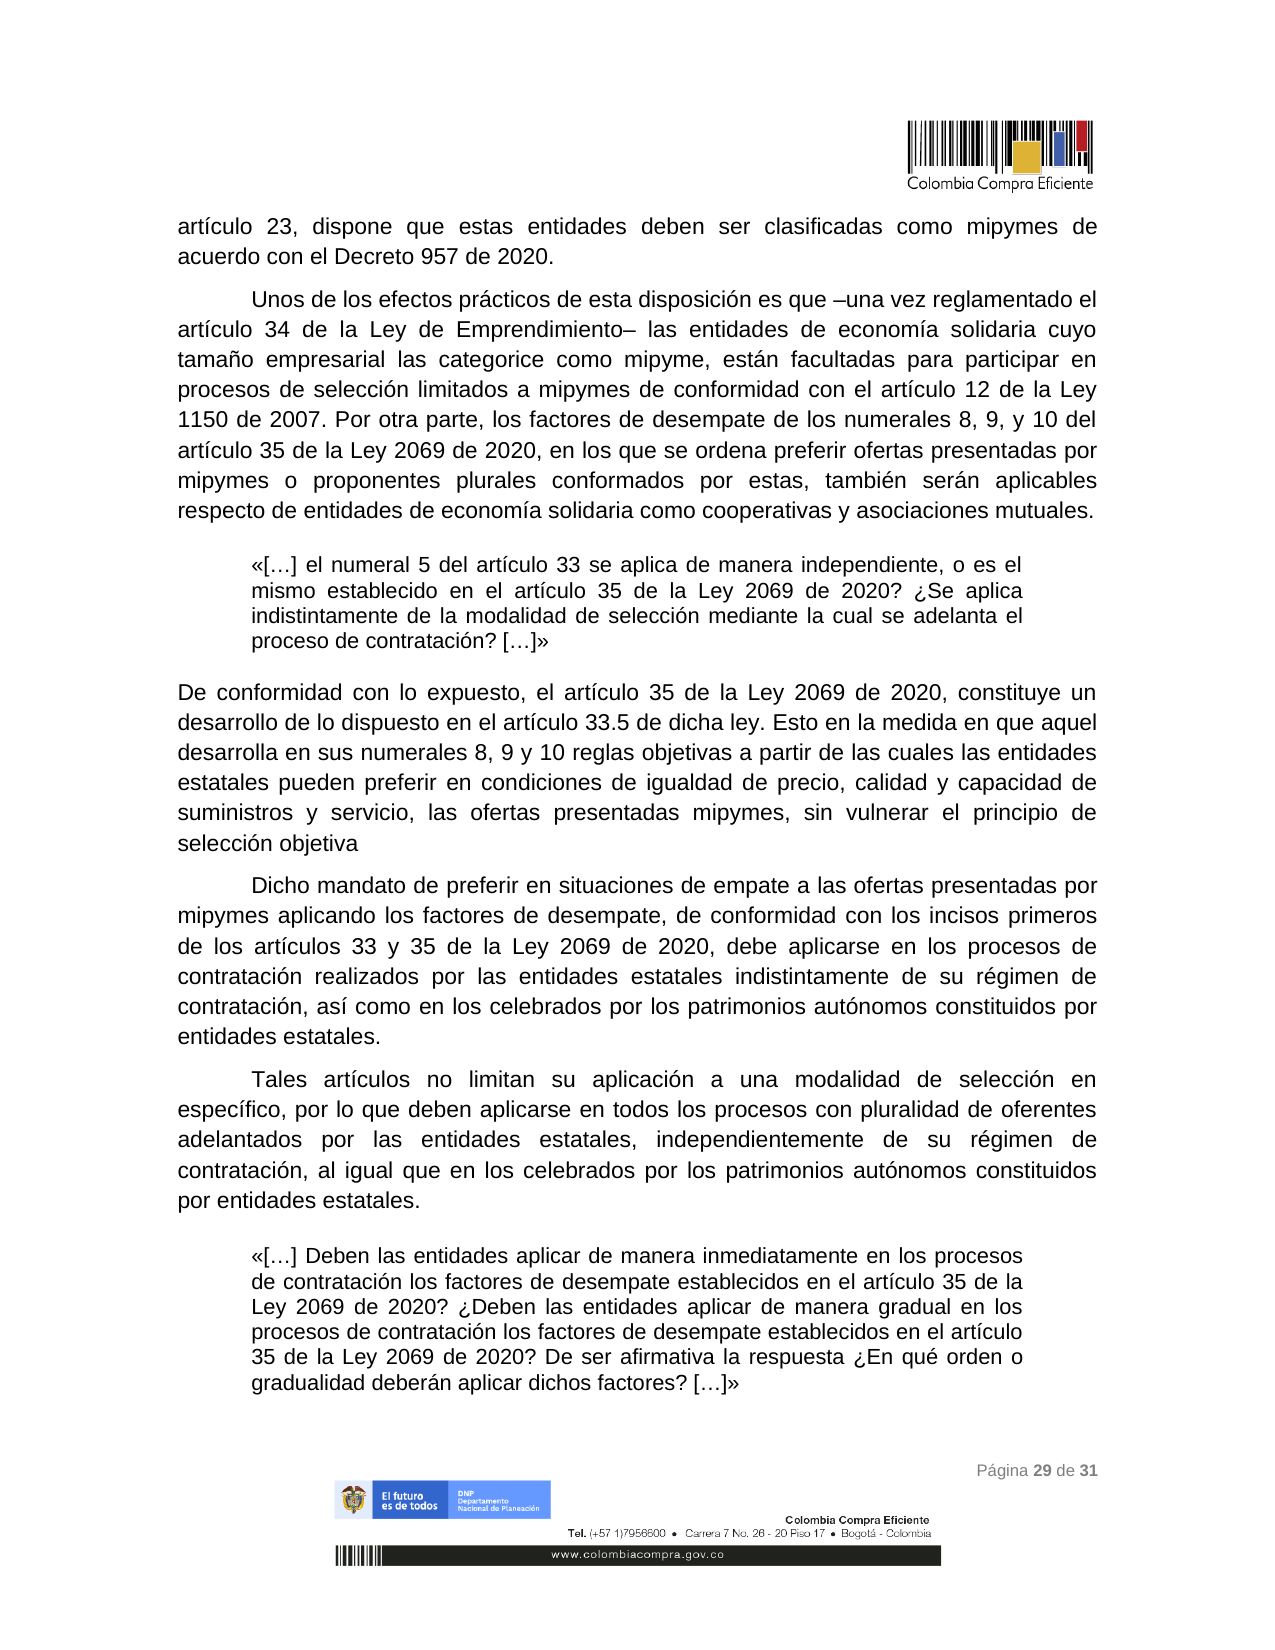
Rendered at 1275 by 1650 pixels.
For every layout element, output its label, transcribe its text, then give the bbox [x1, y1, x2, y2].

text Unos de los efectos prácticos de esta disposición es que –una vez reglamentado el artículo 34 de la Ley de Emprendimiento– las entidades de economía solidaria cuyo tamaño empresarial las categorice como mipyme, están facultadas para participar en procesos de selección limitados a mipymes de conformidad con el artículo 12 de la Ley 1150 de 2007. Por otra parte, los factores de desempate de los numerales 8, 9, y 10 del artículo 35 de la Ley 2069 de 2020, en los que se ordena preferir ofertas presentadas por mipymes o proponentes plurales conformados por estas, también serán aplicables respecto de entidades de economía solidaria como cooperativas y asociaciones mutuales. [177, 286, 1098, 523]
text Tales artículos no limitan su aplicación a una modalidad de selección en específico, por lo que deben aplicarse en todos los procesos con pluralidad de oferentes adelantados por las entidades estatales, independientemente de su régimen de contratación, al igual que en los celebrados por los patrimonios autónomos constituidos por entidades estatales. [177, 1066, 1098, 1213]
picture [334, 1480, 942, 1566]
text «[…] Deben las entidades aplicar de manera inmediatamente en los procesos de contratación los factores de desempate establecidos en el artículo 35 de la Ley 2069 de 2020? ¿Deben las entidades aplicar de manera gradual en los procesos de contratación los factores de desempate establecidos en el artículo 35 de la Ley 2069 de 2020? De ser afirmativa la respuesta ¿En qué orden o gradualidad deberán aplicar dichos factores? […]» [251, 1243, 1024, 1394]
text «[…] el numeral 5 del artículo 33 se aplica de manera independiente, o es el mismo establecido en el artículo 35 de la Ley 2069 de 2020? ¿Se aplica indistintamente de la modalidad de selección mediante la cual se adelanta el proceso de contratación? […]» [251, 552, 1024, 653]
text De conformidad con lo expuesto, el artículo 35 de la Ley 2069 de 2020, constituye un desarrollo de lo dispuesto en el artículo 33.5 de dicha ley. Esto en la medida en que aquel desarrolla en sus numerales 8, 9 y 10 reglas objetivas a partir de las cuales las entidades estatales pueden preferir en condiciones de igualdad de precio, calidad y capacidad de suministros y servicio, las ofertas presentadas mipymes, sin vulnerar el principio de selección objetiva [177, 678, 1098, 856]
picture [899, 114, 1099, 196]
text Dicho mandato de preferir en situaciones de empate a las ofertas presentadas por mipymes aplicando los factores de desempate, de conformidad con los incisos primeros de los artículos 33 y 35 de la Ley 2069 de 2020, debe aplicarse en los procesos de contratación realizados por las entidades estatales indistintamente de su régimen de contratación, así como en los celebrados por los patrimonios autónomos constituidos por entidades estatales. [177, 872, 1098, 1049]
